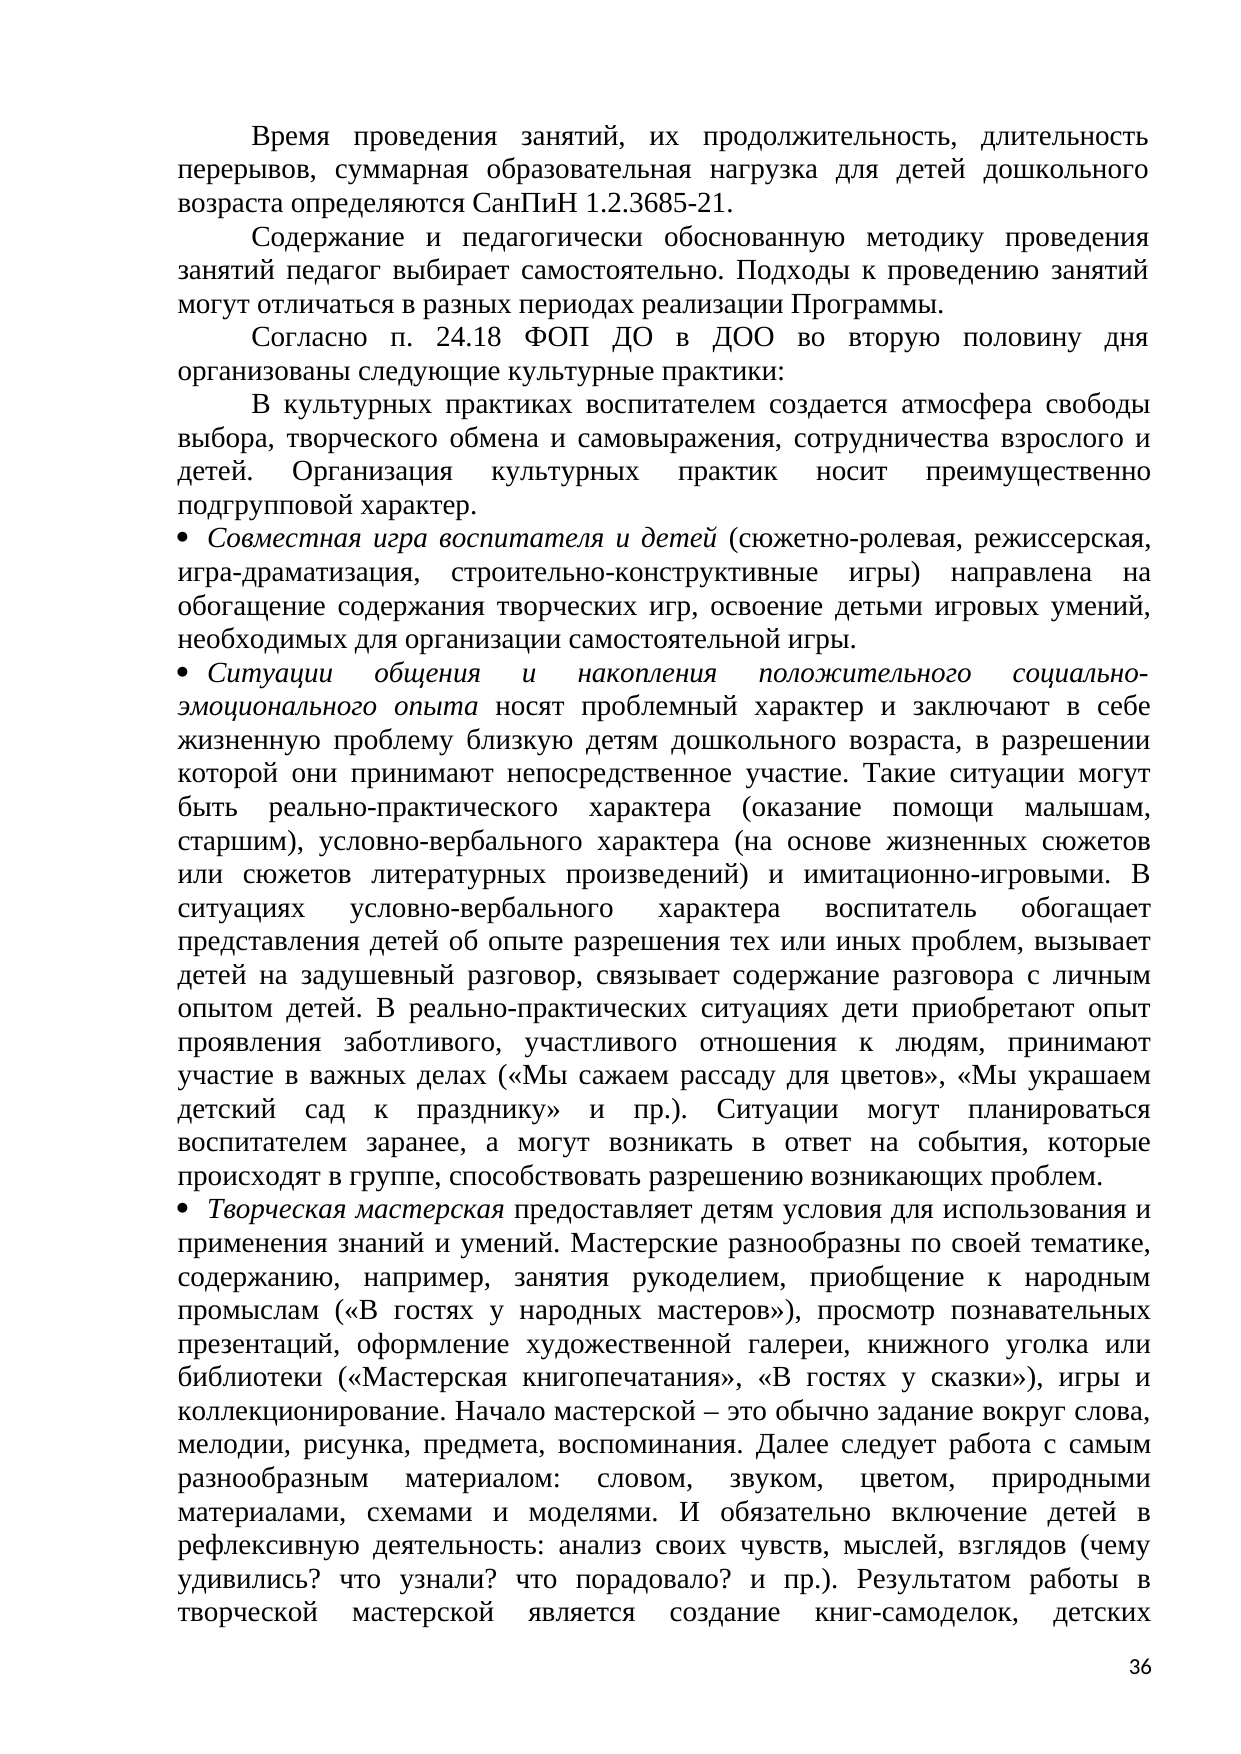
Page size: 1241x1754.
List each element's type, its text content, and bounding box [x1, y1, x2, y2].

list Совместная игра воспитателя и детей (сюжетно-ролевая, режиссерская, игра-драматизация, строительно-конструктивные игры) направлена на обогащение содержания творческих игр, освоение детьми игровых умений, необходимых для организации самостоятельной игры. [177, 521, 1152, 655]
list Ситуации общения и накопления положительного социально-эмоционального опыта носят проблемный характер и заключают в себе жизненную проблему близкую детям дошкольного возраста, в разрешении которой они принимают непосредственное участие. Такие ситуации могут быть реально-практического характера (оказание помощи малышам, старшим), условно-вербального характера (на основе жизненных сюжетов или сюжетов литературных произведений) и имитационно-игровыми. В ситуациях условно-вербального характера воспитатель обогащает представления детей об опыте разрешения тех или иных проблем, вызывает детей на задушевный разговор, связывает содержание разговора с личным опытом детей. В реально-практических ситуациях дети приобретают опыт проявления заботливого, участливого отношения к людям, принимают участие в важных делах («Мы сажаем рассаду для цветов», «Мы украшаем детский сад к празднику» и пр.). Ситуации могут планироваться воспитателем заранее, а могут возникать в ответ на события, которые происходят в группе, способствовать разрешению возникающих проблем. [177, 655, 1152, 1192]
text Содержание и педагогически обоснованную методику проведения занятий педагог выбирает самостоятельно. Подходы к проведению занятий могут отличаться в разных периодах реализации Программы. [177, 219, 1149, 319]
text Согласно п. 24.18 ФОП ДО в ДОО во вторую половину дня организованы следующие культурные практики: [177, 319, 1149, 386]
text Время проведения занятий, их продолжительность, длительность перерывов, суммарная образовательная нагрузка для детей дошкольного возраста определяются СанПиН 1.2.3685-21. [177, 118, 1149, 219]
text В культурных практиках воспитателем создается атмосфера свободы выбора, творческого обмена и самовыражения, сотрудничества взрослого и детей. Организация культурных практик носит преимущественно подгрупповой характер. [177, 386, 1152, 521]
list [177, 1192, 1152, 1628]
